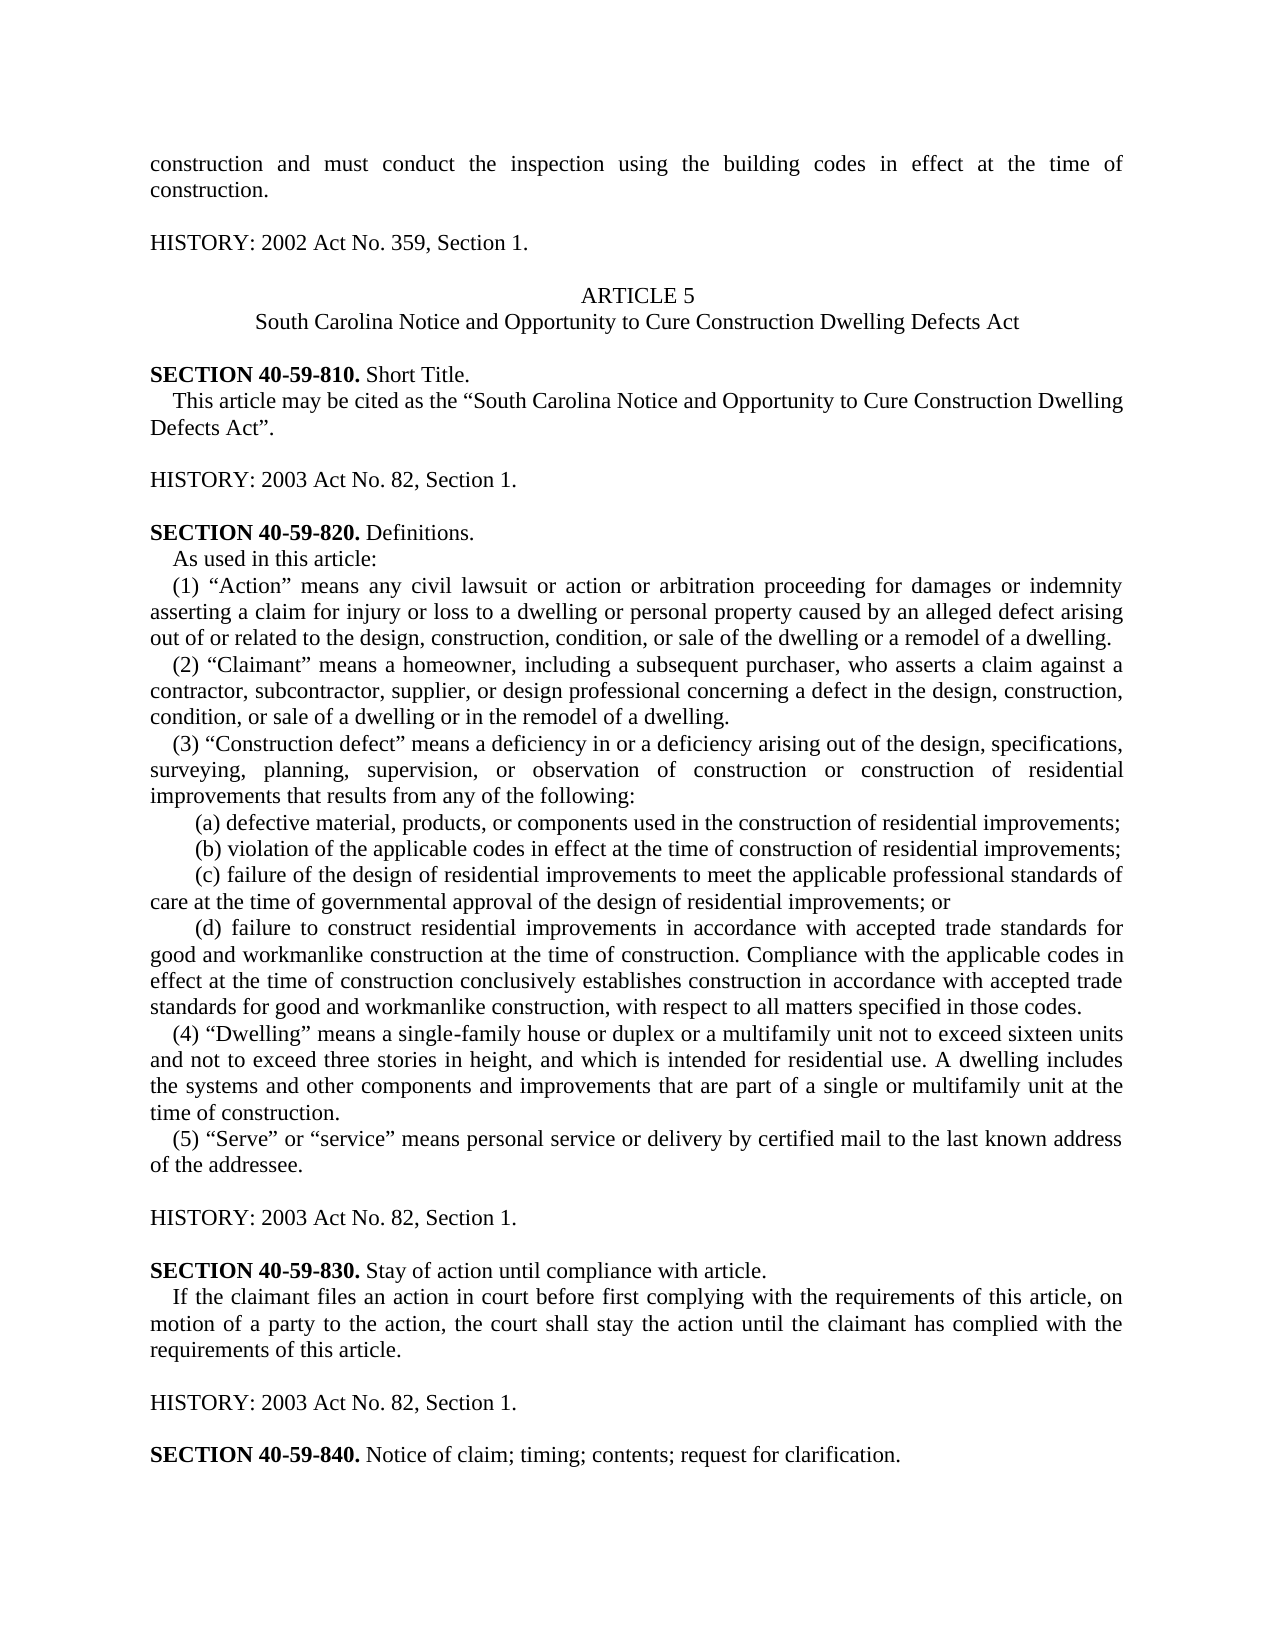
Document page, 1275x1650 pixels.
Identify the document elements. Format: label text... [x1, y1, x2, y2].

text (1) “Action” means any civil lawsuit or action or arbitration proceeding for damages or indemnity asserting a claim for injury or loss to a dwelling or personal property caused by an alleged defect arising out of or related to the design, construction, condition, or sale of the dwelling or a remodel of a dwelling. [150, 572, 1125, 651]
text HISTORY: 2002 Act No. 359, Section 1. [150, 229, 1125, 255]
text As used in this article: [150, 545, 1125, 572]
text ARTICLE 5 [150, 282, 1125, 308]
text HISTORY: 2003 Act No. 82, Section 1. [150, 1204, 1125, 1231]
text If the claimant files an action in court before first complying with the requirements of this article, on motion of a party to the action, the court shall stay the action until the claimant has complied with the requirements of this article. [150, 1283, 1125, 1362]
text (c) failure of the design of residential improvements to meet the applicable professional standards of care at the time of governmental approval of the design of residential improvements; or [150, 862, 1125, 914]
text This article may be cited as the “South Carolina Notice and Opportunity to Cure Construction Dwelling Defects Act”. [150, 387, 1125, 440]
text SECTION 40-59-820. Definitions. [150, 519, 1125, 545]
text South Carolina Notice and Opportunity to Cure Construction Dwelling Defects Act [150, 308, 1125, 334]
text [150, 150, 1125, 203]
text (a) defective material, products, or components used in the construction of residential improvements; [150, 809, 1125, 835]
text (2) “Claimant” means a homeowner, including a subsequent purchaser, who asserts a claim against a contractor, subcontractor, supplier, or design professional concerning a defect in the design, construction, condition, or sale of a dwelling or in the remodel of a dwelling. [150, 651, 1125, 730]
text SECTION 40-59-840. Notice of claim; timing; contents; request for clarification. [150, 1441, 1125, 1468]
text HISTORY: 2003 Act No. 82, Section 1. [150, 466, 1125, 493]
text (b) violation of the applicable codes in effect at the time of construction of residential improvements; [150, 835, 1125, 862]
text HISTORY: 2003 Act No. 82, Section 1. [150, 1389, 1125, 1415]
text (4) “Dwelling” means a single-family house or duplex or a multifamily unit not to exceed sixteen units and not to exceed three stories in height, and which is intended for residential use. A dwelling includes the systems and other components and improvements that are part of a single or multifamily unit at the time of construction. [150, 1020, 1125, 1125]
text SECTION 40-59-810. Short Title. [150, 361, 1125, 387]
text SECTION 40-59-830. Stay of action until compliance with article. [150, 1257, 1125, 1283]
text (3) “Construction defect” means a deficiency in or a deficiency arising out of the design, specifications, surveying, planning, supervision, or observation of construction or construction of residential improvements that results from any of the following: [150, 730, 1125, 809]
text (d) failure to construct residential improvements in accordance with accepted trade standards for good and workmanlike construction at the time of construction. Compliance with the applicable codes in effect at the time of construction conclusively establishes construction in accordance with accepted trade standards for good and workmanlike construction, with respect to all matters specified in those codes. [150, 914, 1125, 1020]
text (5) “Serve” or “service” means personal service or delivery by certified mail to the last known address of the addressee. [150, 1125, 1125, 1178]
